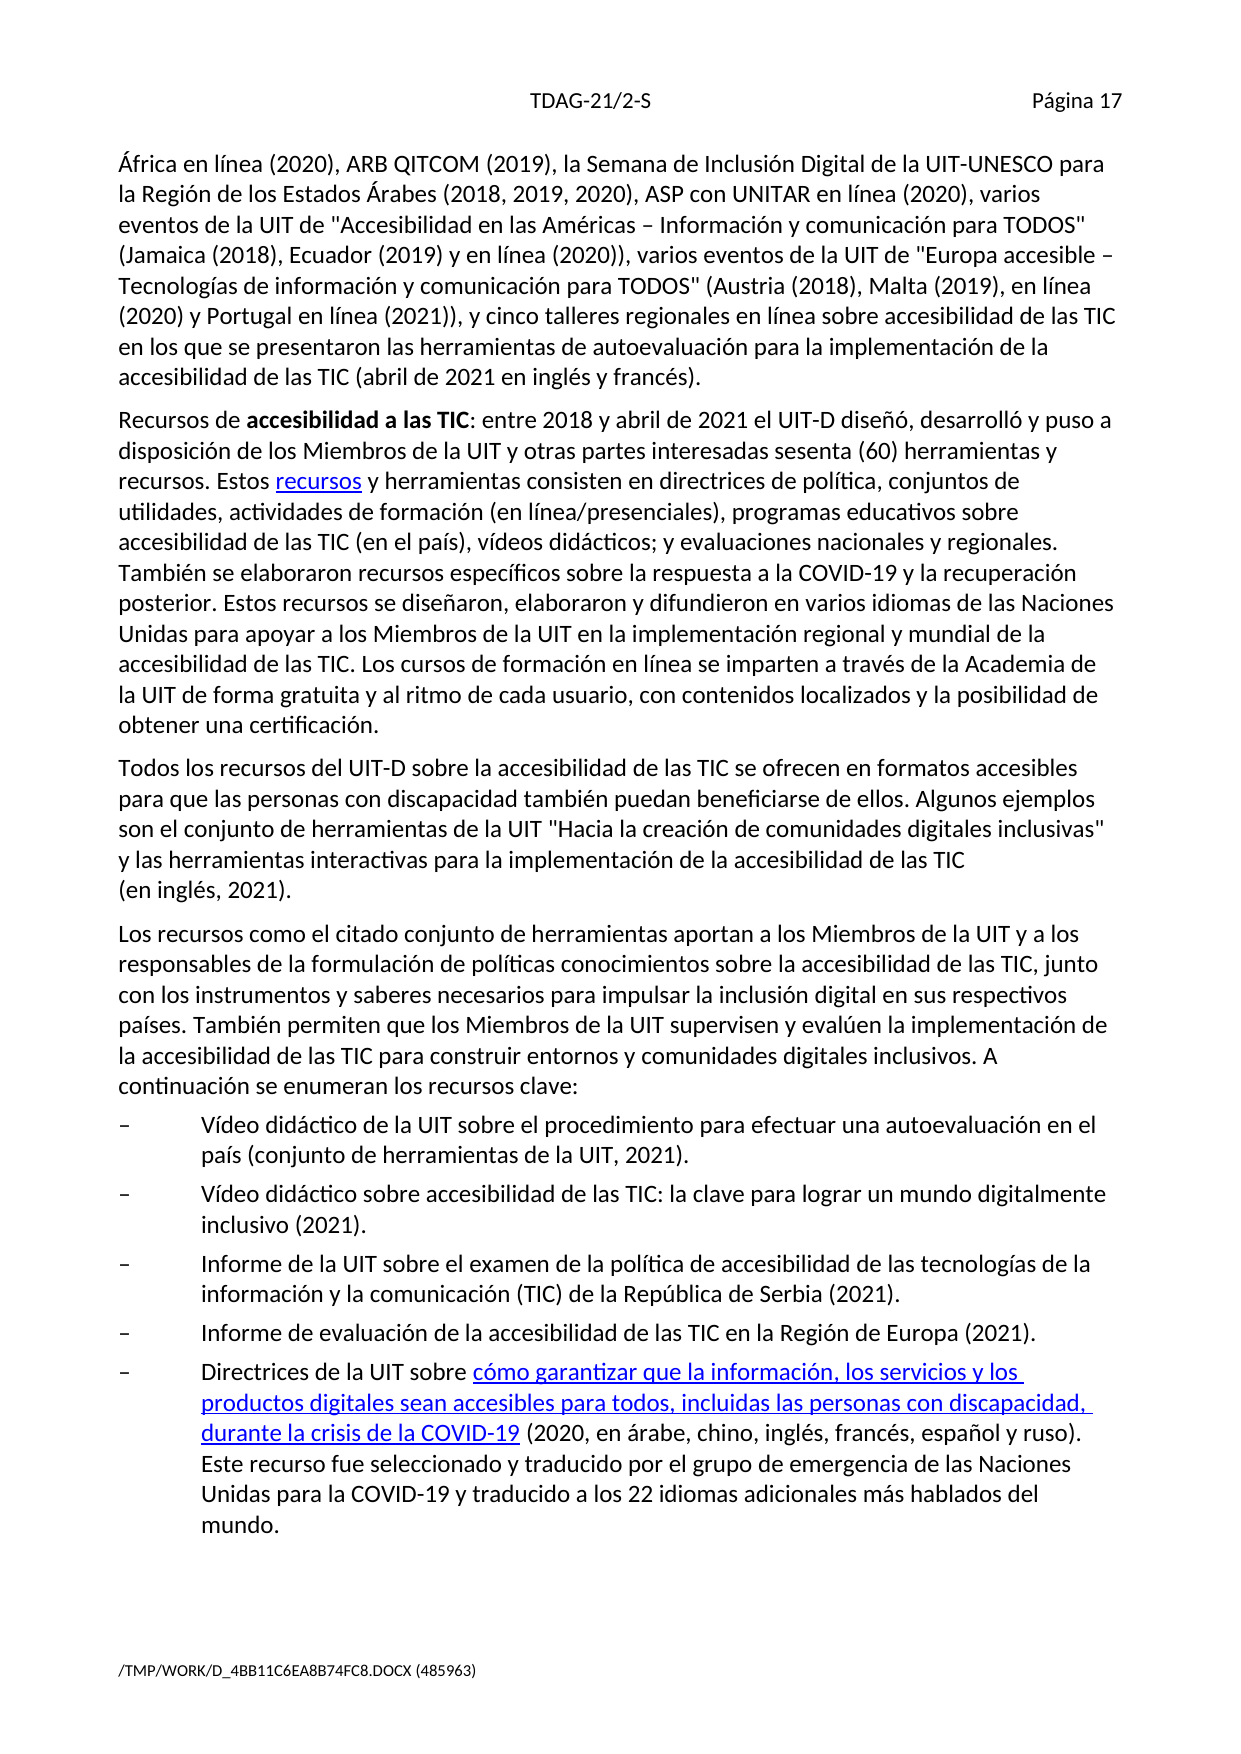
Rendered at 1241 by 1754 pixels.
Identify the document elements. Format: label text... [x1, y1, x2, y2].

text – Informe de evaluación de la accesibilidad de las TIC en la Región de Europa (2021). [118, 1317, 1122, 1348]
text Todos los recursos del UIT-D sobre la accesibilidad de las TIC se ofrecen en formatos accesibles para que las personas con discapacidad también puedan beneficiarse de ellos. Algunos ejemplos son el conjunto de herramientas de la UIT "Hacia la creación de comunidades digitales inclusivas" y las herramientas interactivas para la implementación de la accesibilidad de las TIC (en inglés, 2021). [118, 753, 1122, 905]
text – Informe de la UIT sobre el examen de la política de accesibilidad de las tecnologías de la información y la comunicación (TIC) de la República de Serbia (2021). [118, 1248, 1122, 1309]
text Los recursos como el citado conjunto de herramientas aportan a los Miembros de la UIT y a los responsables de la formulación de políticas conocimientos sobre la accesibilidad de las TIC, junto con los instrumentos y saberes necesarios para impulsar la inclusión digital en sus respectivos países. También permiten que los Miembros de la UIT supervisen y evalúen la implementación de la accesibilidad de las TIC para construir entornos y comunidades digitales inclusivos. A continuación se enumeran los recursos clave: [118, 918, 1122, 1101]
text – Directrices de la UIT sobre cómo garantizar que la información, los servicios y los productos digitales sean accesibles para todos, incluidas las personas con discapacidad, durante la crisis de la COVID-19 (2020, en árabe, chino, inglés, francés, español y ruso). Este recurso fue seleccionado y traducido por el grupo de emergencia de las Naciones Unidas para la COVID-19 y traducido a los 22 idiomas adicionales más hablados del mundo. [118, 1356, 1122, 1539]
text – Vídeo didáctico de la UIT sobre el procedimiento para efectuar una autoevaluación en el país (conjunto de herramientas de la UIT, 2021). [118, 1109, 1122, 1170]
text – Vídeo didáctico sobre accesibilidad de las TIC: la clave para lograr un mundo digitalmente inclusivo (2021). [118, 1178, 1122, 1239]
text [118, 148, 1122, 392]
text Recursos de accesibilidad a las TIC: entre 2018 y abril de 2021 el UIT-D diseñó, desarrolló y puso a disposición de los Miembros de la UIT y otras partes interesadas sesenta (60) herramientas y recursos. Estos recursos y herramientas consisten en directrices de política, conjuntos de utilidades, actividades de formación (en línea/presenciales), programas educativos sobre accesibilidad de las TIC (en el país), vídeos didácticos; y evaluaciones nacionales y regionales. También se elaboraron recursos específicos sobre la respuesta a la COVID-19 y la recuperación posterior. Estos recursos se diseñaron, elaboraron y difundieron en varios idiomas de las Naciones Unidas para apoyar a los Miembros de la UIT en la implementación regional y mundial de la accesibilidad de las TIC. Los cursos de formación en línea se imparten a través de la Academia de la UIT de forma gratuita y al ritmo de cada usuario, con contenidos localizados y la posibilidad de obtener una certificación. [118, 404, 1122, 740]
